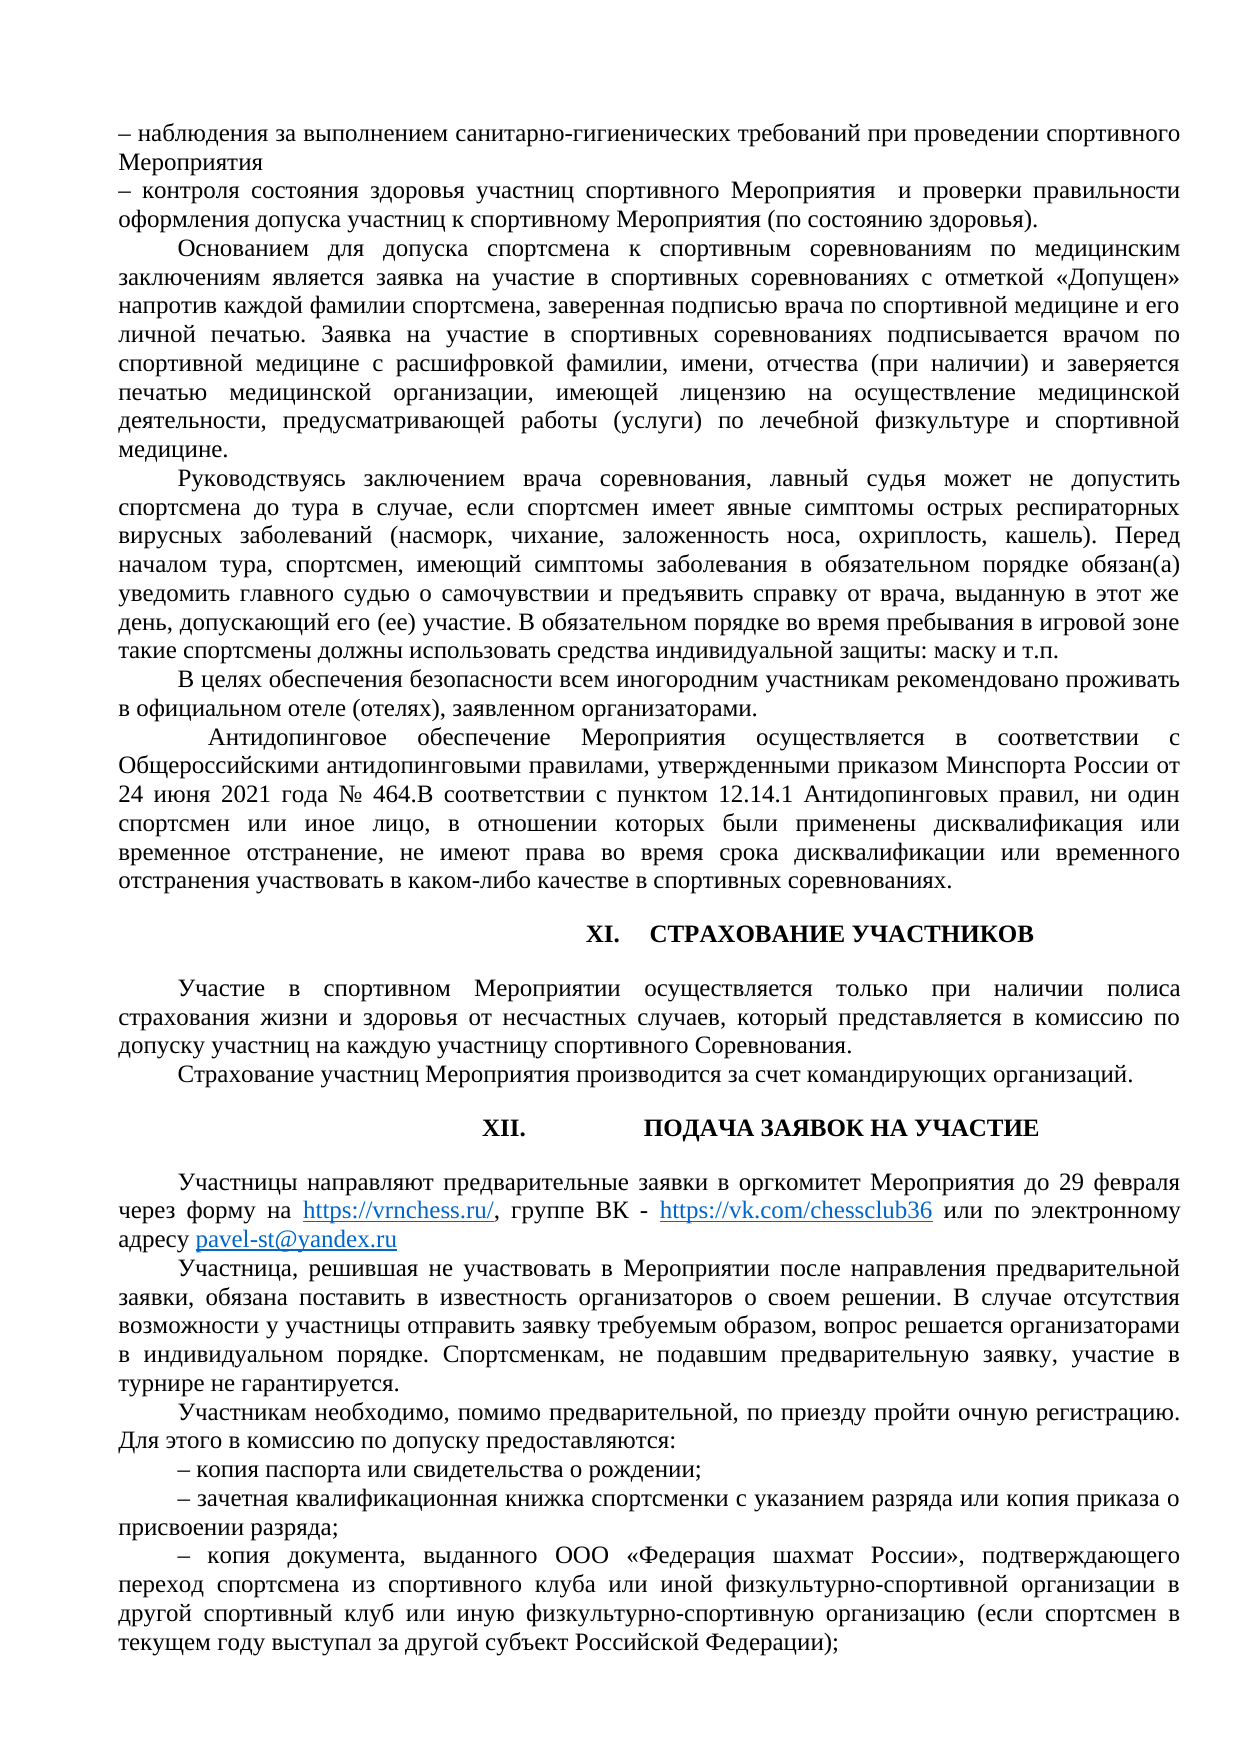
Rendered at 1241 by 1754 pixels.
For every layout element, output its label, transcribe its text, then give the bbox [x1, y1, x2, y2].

text – копия паспорта или свидетельства о рождении; [118, 1454, 1181, 1483]
text В целях обеспечения безопасности всем иногородним участникам рекомендовано проживать в официальном отеле (отелях), заявленном организаторами. [118, 664, 1181, 722]
text Руководствуясь заключением врача соревнования, лавный судья может не допустить спортсмена до тура в случае, если спортсмен имеет явные симптомы острых респираторных вирусных заболеваний (насморк, чихание, заложенность носа, охриплость, кашель). Перед началом тура, спортсмен, имеющий симптомы заболевания в обязательном порядке обязан(а) уведомить главного судью о самочувствии и предъявить справку от врача, выданную в этот же день, допускающий его (ее) участие. В обязательном порядке во время пребывания в игровой зоне такие спортсмены должны использовать средства индивидуальной защиты: маску и т.п. [118, 463, 1181, 664]
text – копия документа, выданного ООО «Федерация шахмат России», подтверждающего переход спортсмена из спортивного клуба или иной физкультурно-спортивной организации в другой спортивный клуб или иную физкультурно-спортивную организацию (если спортсмен в текущем году выступал за другой субъект Российской Федерации); [118, 1541, 1181, 1656]
text Участникам необходимо, помимо предварительной, по приезду пройти очную регистрацию. Для этого в комиссию по допуску предоставляются: [118, 1397, 1181, 1454]
text Антидопинговое обеспечение Мероприятия осуществляется в соответствии с Общероссийскими антидопинговыми правилами, утвержденными приказом Минспорта России от 24 июня 2021 года № 464.В соответствии с пунктом 12.14.1 Антидопинговых правил, ни один спортсмен или иное лицо, в отношении которых были применены дисквалификация или временное отстранение, не имеют права во время срока дисквалификации или временного отстранения участвовать в каком-либо качестве в спортивных соревнованиях. [118, 722, 1181, 894]
text Участие в спортивном Мероприятии осуществляется только при наличии полиса страхования жизни и здоровья от несчастных случаев, который представляется в комиссию по допуску участниц на каждую участницу спортивного Соревнования. [118, 973, 1181, 1059]
text – контроля состояния здоровья участниц спортивного Мероприятия и проверки правильности оформления допуска участниц к спортивному Мероприятия (по состоянию здоровья). [118, 176, 1181, 233]
text – наблюдения за выполнением санитарно-гигиенических требований при проведении спортивного Мероприятия [118, 118, 1181, 176]
text СТРАХОВАНИЕ УЧАСТНИКОВ [472, 919, 1181, 948]
text ПОДАЧА ЗАЯВОК НА УЧАСТИЕ [384, 1113, 1181, 1142]
text Основанием для допуска спортсмена к спортивным соревнованиям по медицинским заключениям является заявка на участие в спортивных соревнованиях с отметкой «Допущен» напротив каждой фамилии спортсмена, заверенная подписью врача по спортивной медицине и его личной печатью. Заявка на участие в спортивных соревнованиях подписывается врачом по спортивной медицине с расшифровкой фамилии, имени, отчества (при наличии) и заверяется печатью медицинской организации, имеющей лицензию на осуществление медицинской деятельности, предусматривающей работы (услуги) по лечебной физкультуре и спортивной медицине. [118, 233, 1181, 463]
text – зачетная квалификационная книжка спортсменки с указанием разряда или копия приказа о присвоении разряда; [118, 1483, 1181, 1541]
text Участницы направляют предварительные заявки в оргкомитет Мероприятия до 29 февраля через форму на https://vrnchess.ru/, группе ВК - https://vk.com/chessclub36 или по электронному адресу pavel-st@yandex.ru [118, 1167, 1181, 1253]
text Страхование участниц Мероприятия производится за счет командирующих организаций. [118, 1059, 1181, 1088]
text Участница, решившая не участвовать в Мероприятии после направления предварительной заявки, обязана поставить в известность организаторов о своем решении. В случае отсутствия возможности у участницы отправить заявку требуемым образом, вопрос решается организаторами в индивидуальном порядке. Спортсменкам, не подавшим предварительную заявку, участие в турнире не гарантируется. [118, 1253, 1181, 1397]
